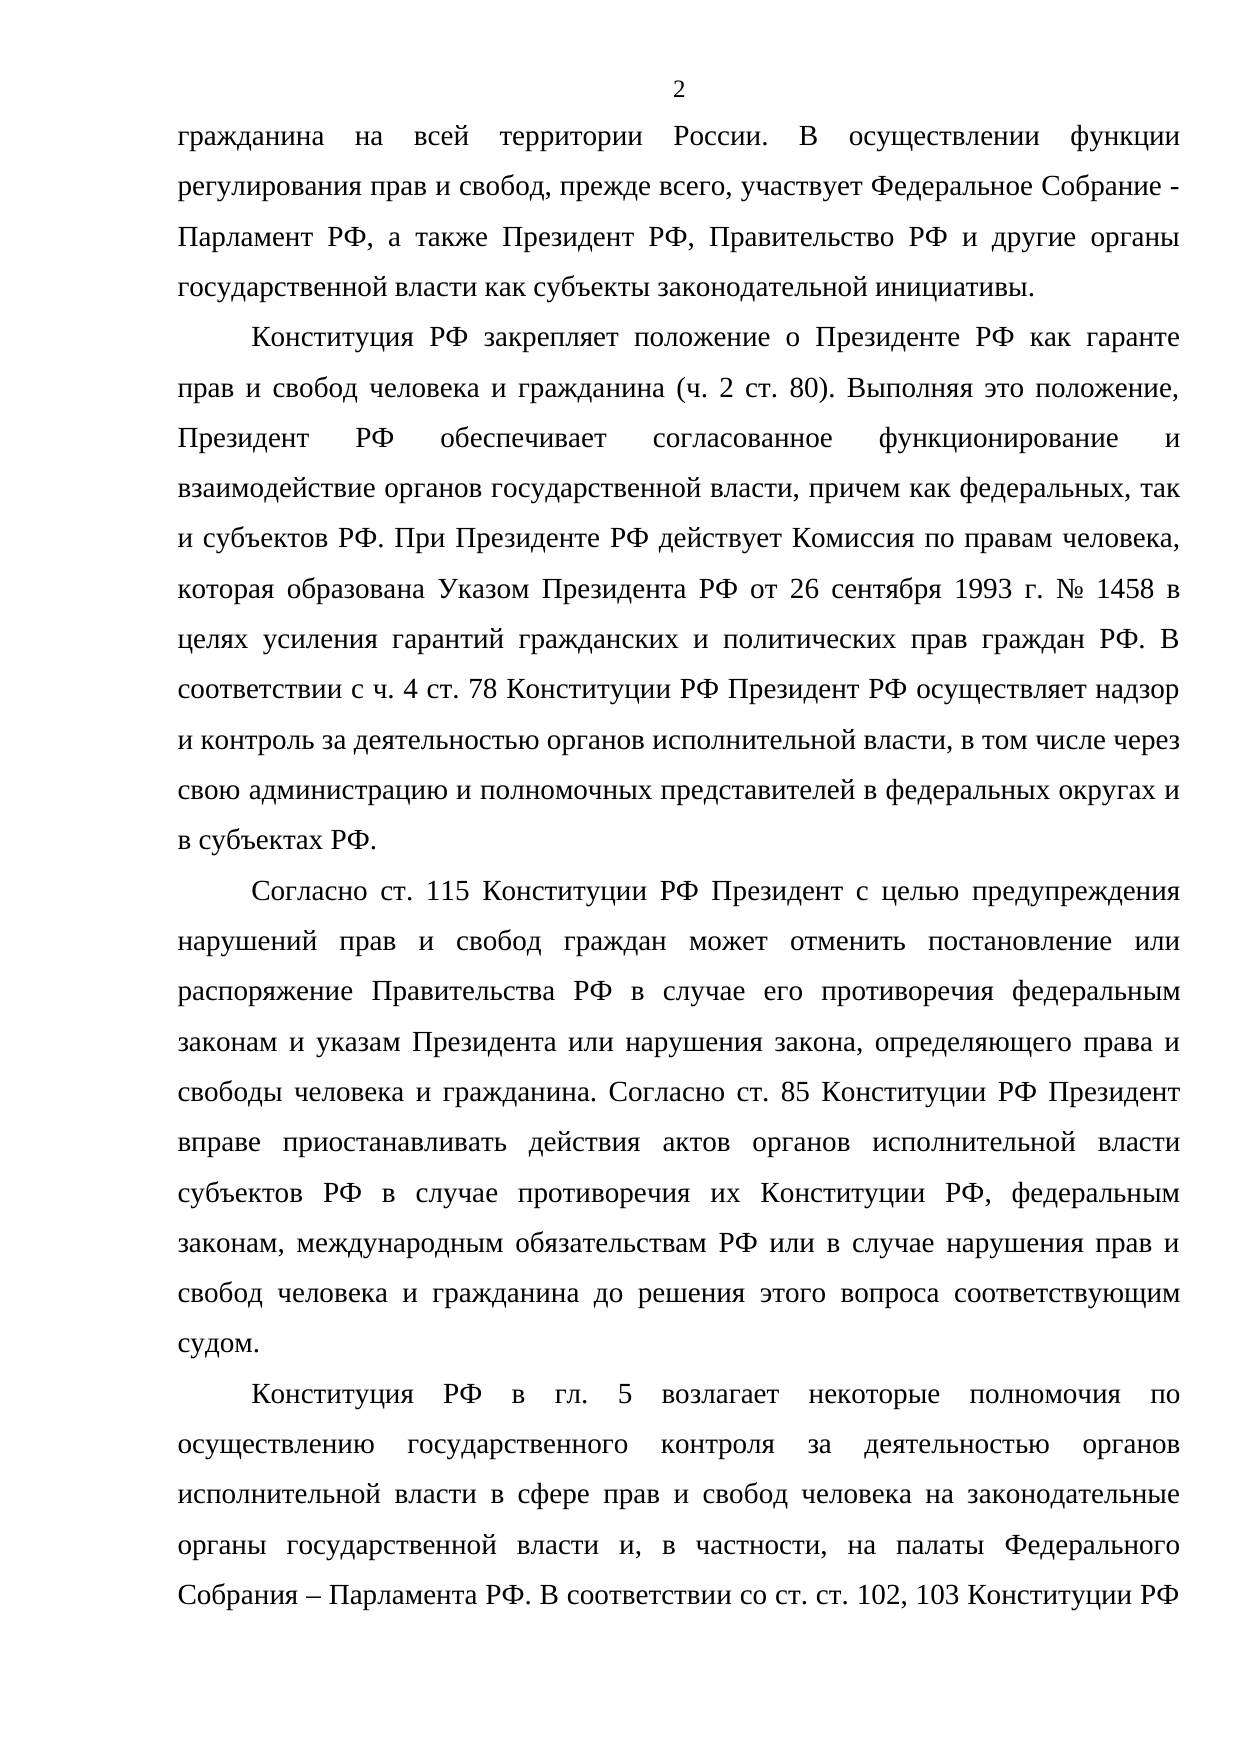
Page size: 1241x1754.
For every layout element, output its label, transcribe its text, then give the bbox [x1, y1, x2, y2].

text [177, 1376, 1181, 1611]
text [177, 118, 1181, 303]
text Конституция РФ закрепляет положение о Президенте РФ как гаранте прав и свобод человека и гражданина (ч. 2 ст. 80). Выполняя это положение, Президент РФ обеспечивает согласованное функционирование и взаимодействие органов государственной власти, причем как федеральных, так и субъектов РФ. При Президенте РФ действует Комиссия по правам человека, которая образована Указом Президента РФ от 26 сентября 1993 г. № 1458 в целях усиления гарантий гражданских и политических прав граждан РФ. В соответствии с ч. 4 ст. 78 Конституции РФ Президент РФ осуществляет надзор и контроль за деятельностью органов исполнительной власти, в том числе через свою администрацию и полномочных представителей в федеральных округах и в субъектах РФ. [177, 319, 1181, 856]
text Согласно ст. 115 Конституции РФ Президент с целью предупреждения нарушений прав и свобод граждан может отменить постановление или распоряжение Правительства РФ в случае его противоречия федеральным законам и указам Президента или нарушения закона, определяющего права и свободы человека и гражданина. Согласно ст. 85 Конституции РФ Президент вправе приостанавливать действия актов органов исполнительной власти субъектов РФ в случае противоречия их Конституции РФ, федеральным законам, международным обязательствам РФ или в случае нарушения прав и свобод человека и гражданина до решения этого вопроса соответствующим судом. [177, 873, 1181, 1359]
